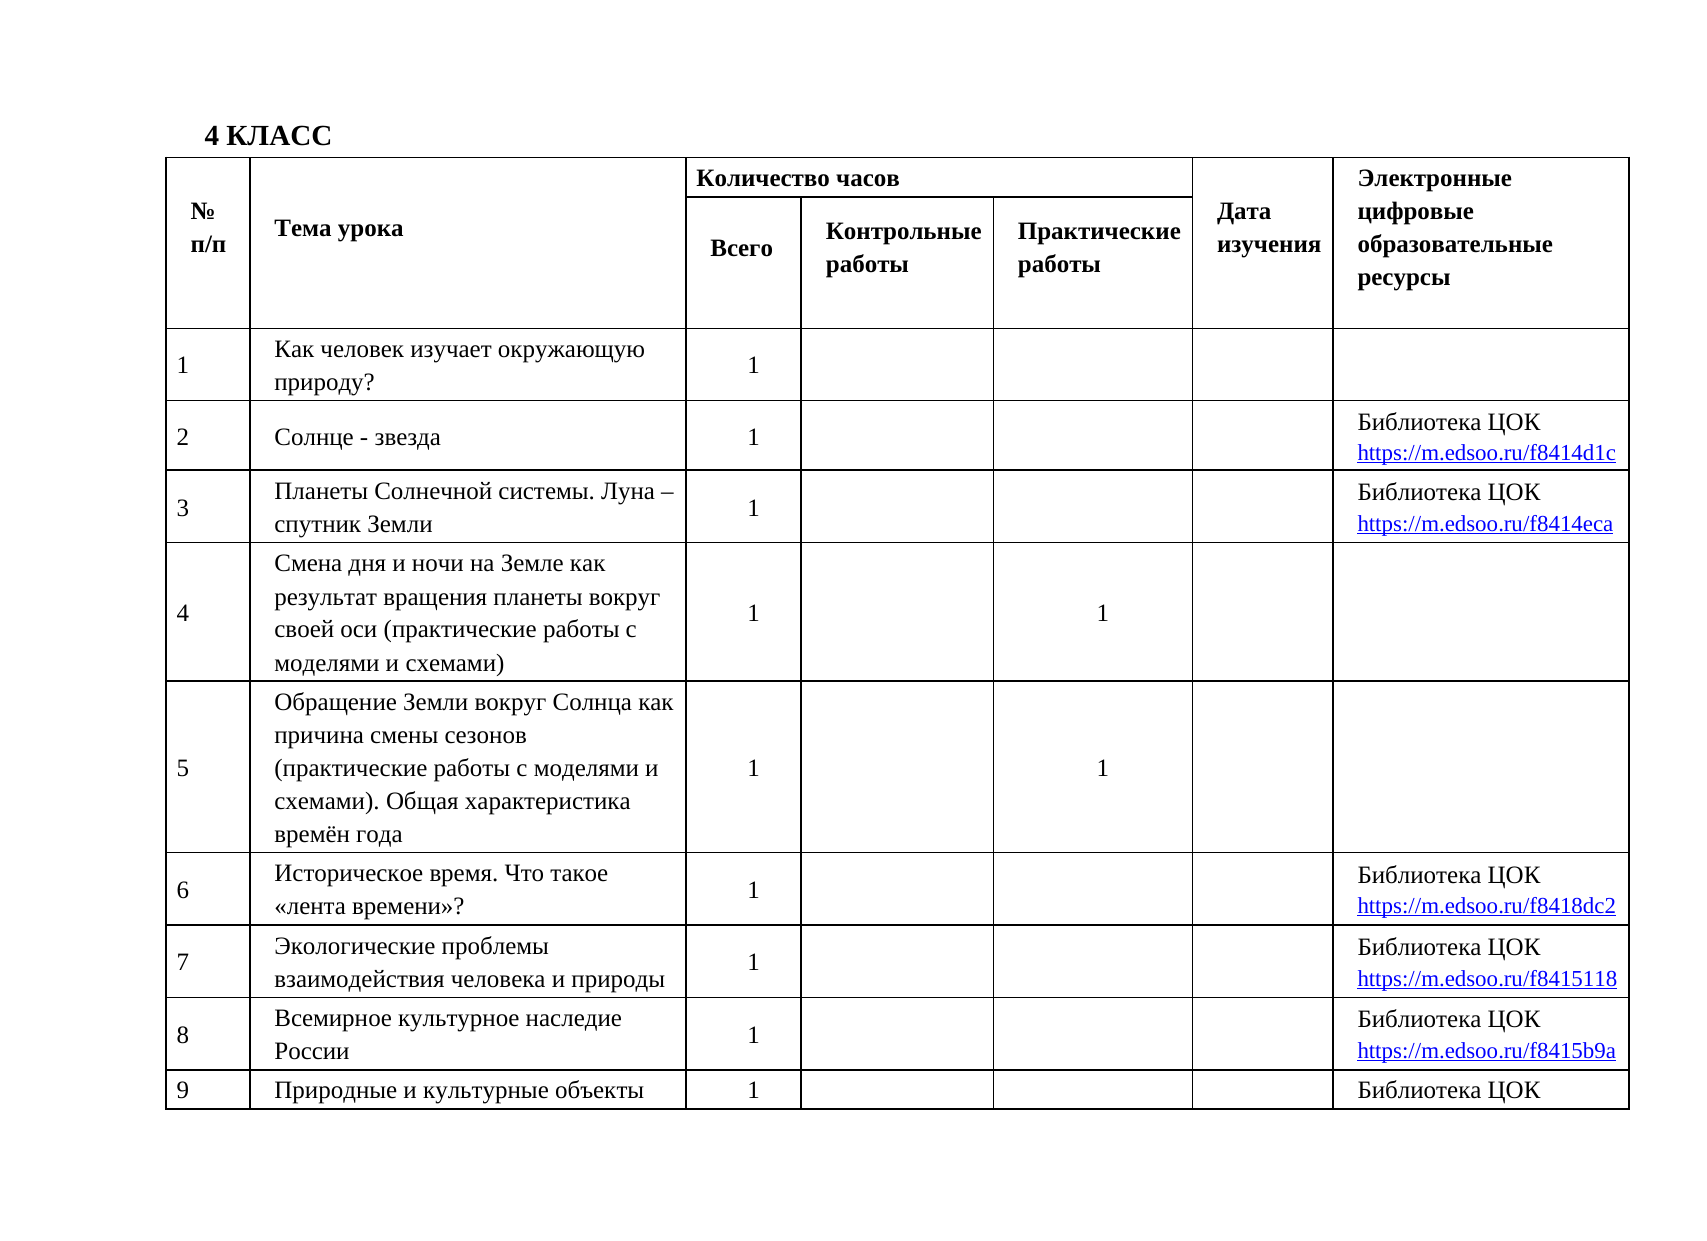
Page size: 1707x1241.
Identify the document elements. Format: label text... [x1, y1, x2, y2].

table_cell 1 [687, 329, 800, 400]
table_cell 6 [167, 853, 249, 924]
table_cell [1334, 1071, 1628, 1108]
table_cell [994, 998, 1192, 1069]
table_cell 2 [167, 401, 249, 469]
table_cell [1193, 543, 1332, 680]
table_cell [994, 1071, 1192, 1108]
table_cell [994, 329, 1192, 400]
table_header Дата изучения [1193, 158, 1332, 327]
table_cell [802, 401, 993, 469]
table_cell [802, 682, 993, 852]
table_cell [994, 853, 1192, 924]
table_cell Обращение Земли вокруг Солнца как причина смены сезонов (практические работы с моделями и схемами). Общая характеристика времён года [251, 682, 685, 852]
table_cell Историческое время. Что такое «лента времени»? [251, 853, 685, 924]
table_cell [1193, 1071, 1332, 1108]
table_cell 4 [167, 543, 249, 680]
table_cell [802, 1071, 993, 1108]
table_cell 1 [687, 682, 800, 852]
table_cell Как человек изучает окружающую природу? [251, 329, 685, 400]
table_cell 7 [167, 926, 249, 996]
table_cell [802, 471, 993, 542]
table_cell 1 [687, 998, 800, 1069]
table_cell Контрольные работы [802, 198, 993, 327]
table_cell [1193, 998, 1332, 1069]
table_cell [802, 853, 993, 924]
table_cell 1 [687, 401, 800, 469]
table_cell [994, 401, 1192, 469]
table_header № п/п [167, 158, 249, 327]
table_cell 9 [167, 1071, 249, 1108]
table_cell [994, 471, 1192, 542]
table_header Количество часов [687, 158, 1192, 196]
table_cell Библиотека ЦОК https://m.edsoo.ru/f8414d1c [1334, 401, 1628, 469]
table_cell [1193, 926, 1332, 996]
text 4 КЛАСС [190, 118, 1618, 152]
table_cell [1193, 853, 1332, 924]
table_cell 1 [994, 682, 1192, 852]
table_cell 3 [167, 471, 249, 542]
table_header Тема урока [251, 158, 685, 327]
table_cell [1193, 401, 1332, 469]
table_cell [1334, 682, 1628, 852]
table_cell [251, 1071, 685, 1108]
table_cell [1334, 329, 1628, 400]
table_cell [994, 926, 1192, 996]
table_cell 8 [167, 998, 249, 1069]
table_cell [802, 329, 993, 400]
table_cell [1193, 471, 1332, 542]
table_cell Практические работы [994, 198, 1192, 327]
table_cell 1 [687, 926, 800, 996]
table_cell [1193, 329, 1332, 400]
table_cell 1 [994, 543, 1192, 680]
table_cell [802, 926, 993, 996]
table_cell Солнце - звезда [251, 401, 685, 469]
table_cell 5 [167, 682, 249, 852]
table_cell 1 [687, 543, 800, 680]
table_cell Всемирное культурное наследие России [251, 998, 685, 1069]
table_cell 1 [167, 329, 249, 400]
table_cell [802, 543, 993, 680]
table_cell Библиотека ЦОК https://m.edsoo.ru/f8415118 [1334, 926, 1628, 996]
table_cell [1193, 682, 1332, 852]
table_cell Библиотека ЦОК https://m.edsoo.ru/f8415b9a [1334, 998, 1628, 1069]
table_cell 1 [687, 471, 800, 542]
table_cell 1 [687, 1071, 800, 1108]
table_cell Библиотека ЦОК https://m.edsoo.ru/f8418dc2 [1334, 853, 1628, 924]
table_cell Смена дня и ночи на Земле как результат вращения планеты вокруг своей оси (практические работы с моделями и схемами) [251, 543, 685, 680]
table_cell Экологические проблемы взаимодействия человека и природы [251, 926, 685, 996]
table_cell 1 [687, 853, 800, 924]
table_cell [1334, 543, 1628, 680]
table_cell Всего [687, 198, 800, 327]
table_header Электронные цифровые образовательные ресурсы [1334, 158, 1628, 327]
table_cell Библиотека ЦОК https://m.edsoo.ru/f8414eca [1334, 471, 1628, 542]
table_cell [802, 998, 993, 1069]
table_cell Планеты Солнечной системы. Луна – спутник Земли [251, 471, 685, 542]
